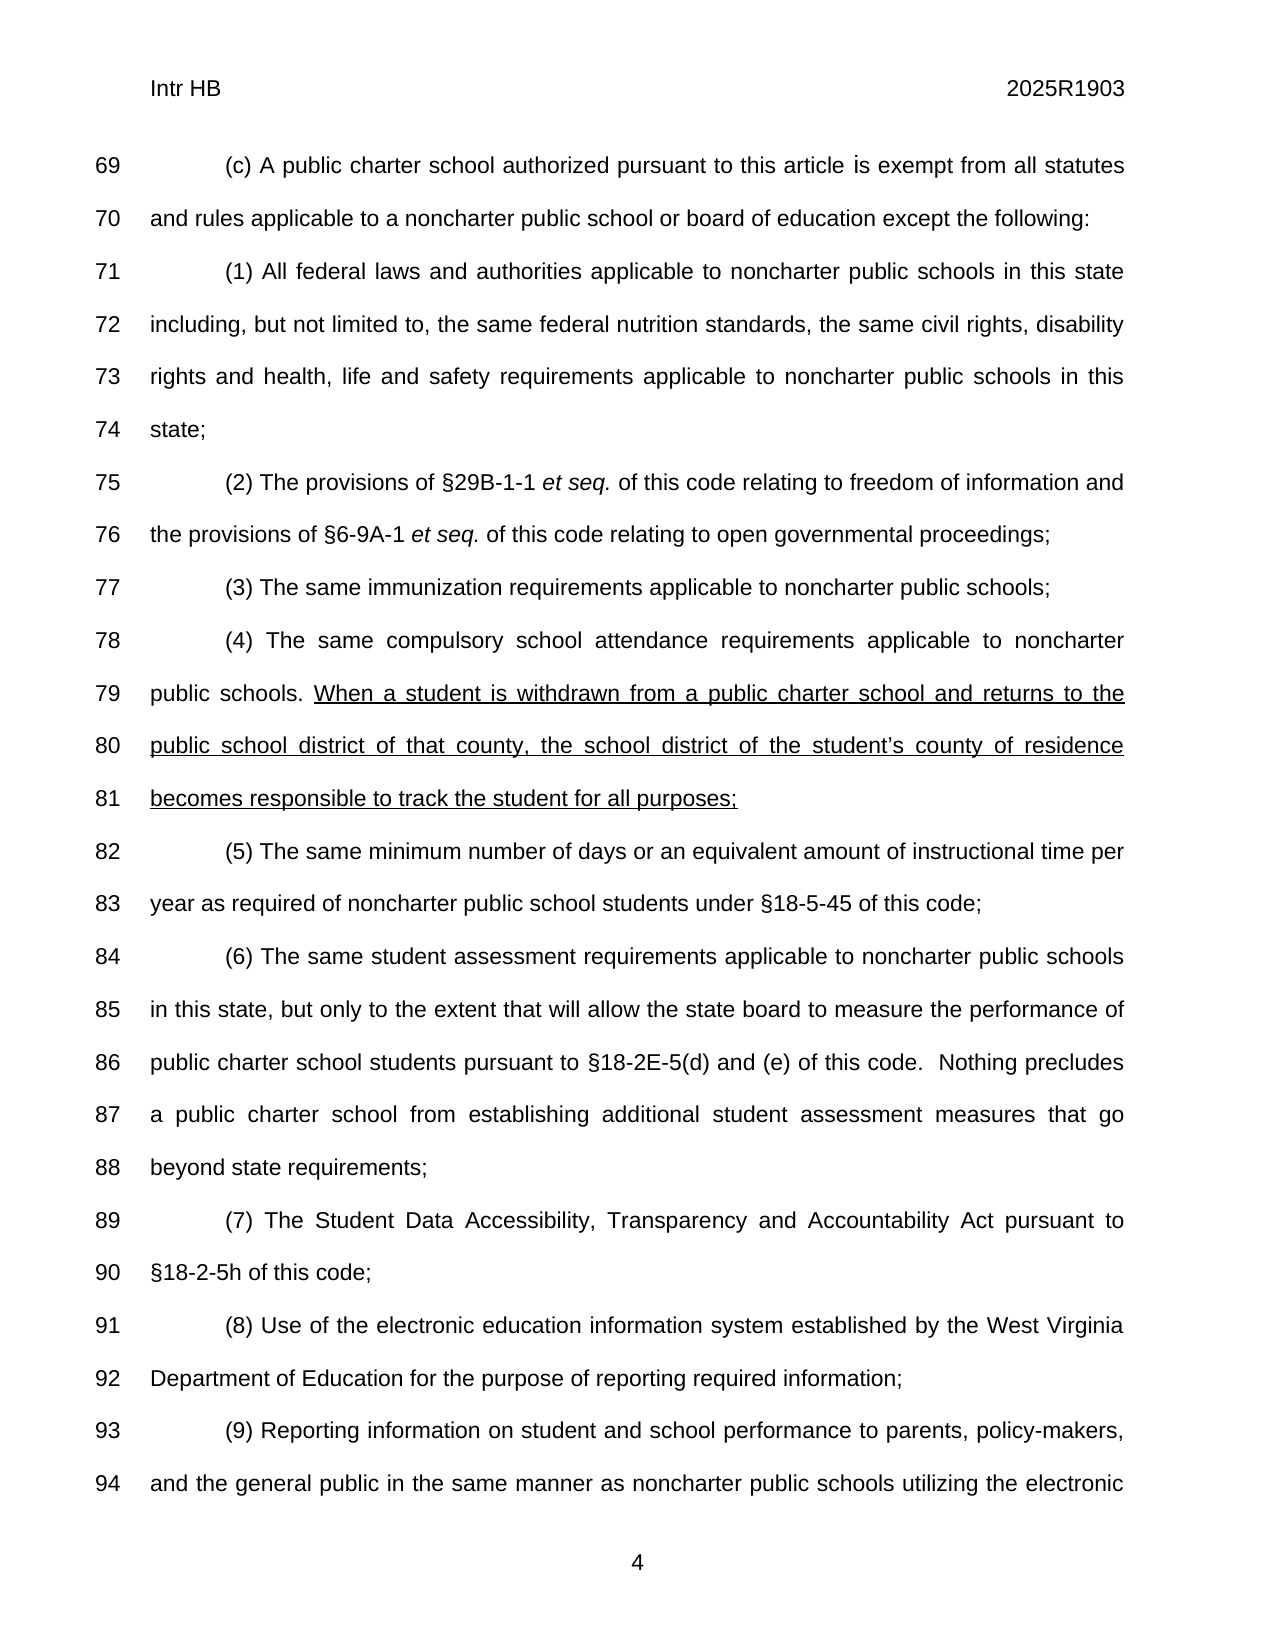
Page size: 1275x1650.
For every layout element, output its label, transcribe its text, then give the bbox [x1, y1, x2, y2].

text (7) The Student Data Accessibility, Transparency and Accountability Act pursuant to §18-2-5h of this code; [150, 1207, 1125, 1286]
text (4) The same compulsory school attendance requirements applicable to noncharter public schools. When a student is withdrawn from a public charter school and returns to the public school district of that county, the school district of the student’s county of residence becomes responsible to track the student for all purposes; [150, 627, 1125, 811]
text (2) The provisions of §29B-1-1 et seq. of this code relating to freedom of information and the provisions of §6-9A-1 et seq. of this code relating to open governmental proceedings; [150, 469, 1125, 548]
text (6) The same student assessment requirements applicable to noncharter public schools in this state, but only to the extent that will allow the state board to measure the performance of public charter school students pursuant to §18-2E-5(d) and (e) of this code. Nothing precludes a public charter school from establishing additional student assessment measures that go beyond state requirements; [150, 943, 1125, 1180]
text (5) The same minimum number of days or an equivalent amount of instructional time per year as required of noncharter public school students under §18-5-45 of this code; [150, 838, 1125, 917]
text (c) A public charter school authorized pursuant to this article is exempt from all statutes and rules applicable to a noncharter public school or board of education except the following: [150, 150, 1125, 231]
text (3) The same immunization requirements applicable to noncharter public schools; [150, 574, 1125, 600]
text (1) All federal laws and authorities applicable to noncharter public schools in this state including, but not limited to, the same federal nutrition standards, the same civil rights, disability rights and health, life and safety requirements applicable to noncharter public schools in this state; [150, 258, 1125, 442]
text (8) Use of the electronic education information system established by the West Virginia Department of Education for the purpose of reporting required information; [150, 1312, 1125, 1391]
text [150, 1417, 1125, 1496]
